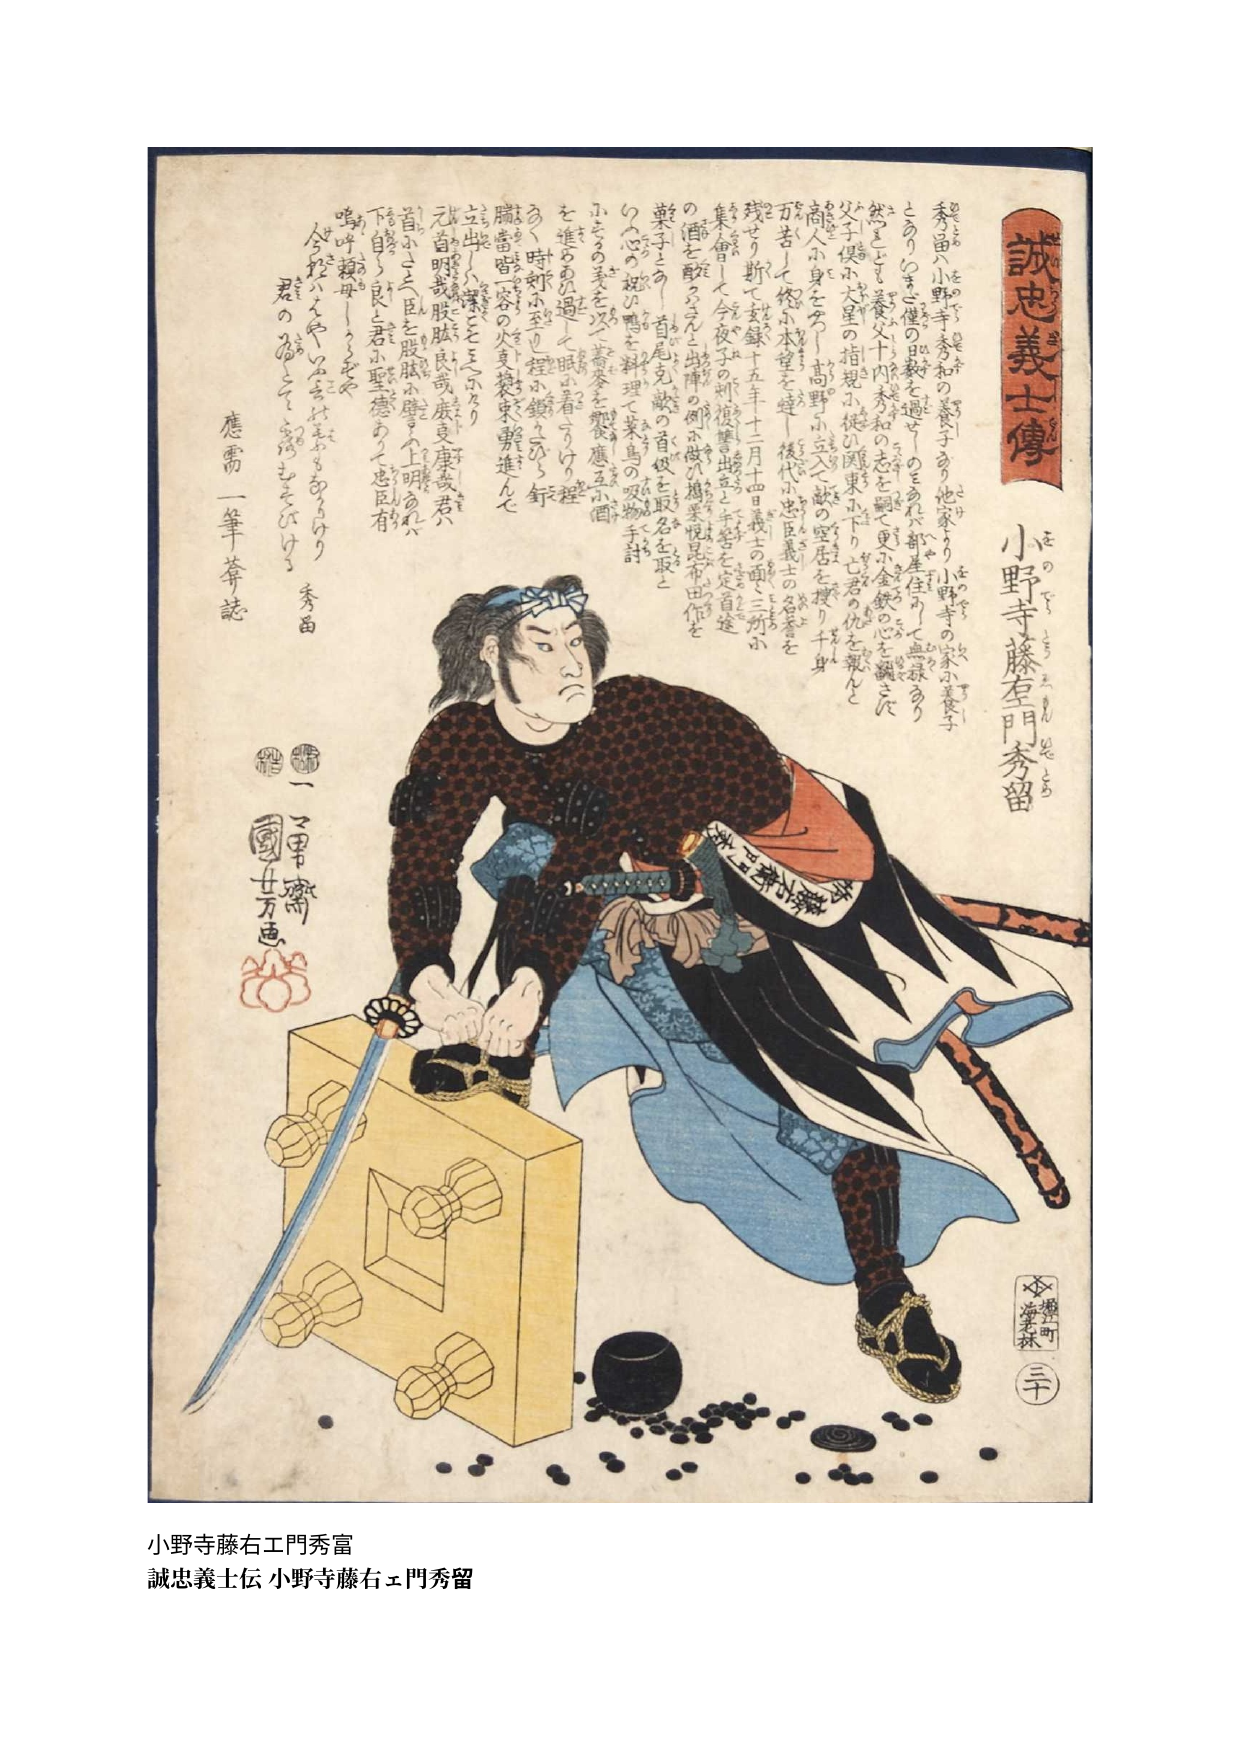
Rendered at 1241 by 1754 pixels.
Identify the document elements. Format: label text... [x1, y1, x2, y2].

text 小野寺藤右エ門秀富 [148, 1527, 1093, 1561]
picture [147, 147, 1093, 1503]
text 誠忠義士伝 小野寺藤右ェ門秀留 [148, 1561, 1093, 1594]
